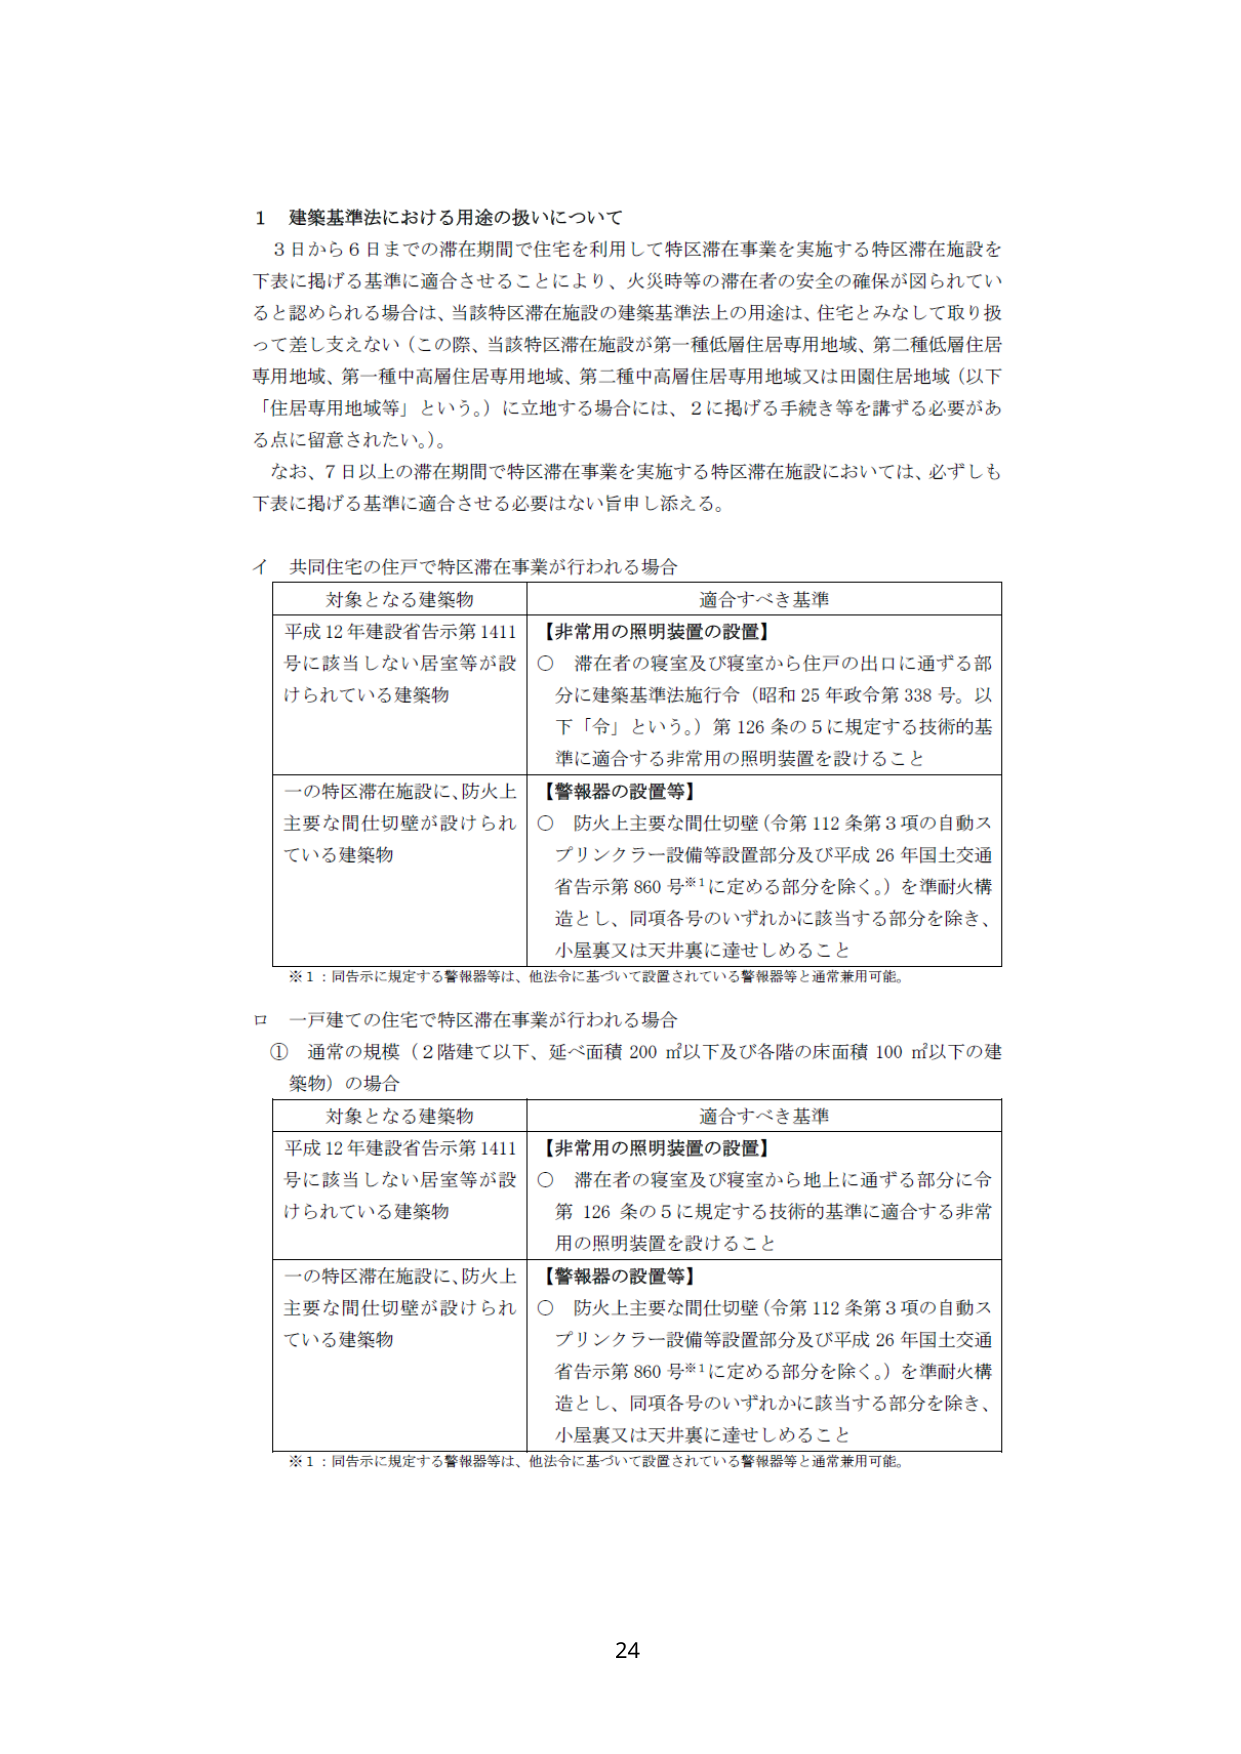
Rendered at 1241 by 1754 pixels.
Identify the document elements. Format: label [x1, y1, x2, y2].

picture [103, 101, 1152, 1584]
